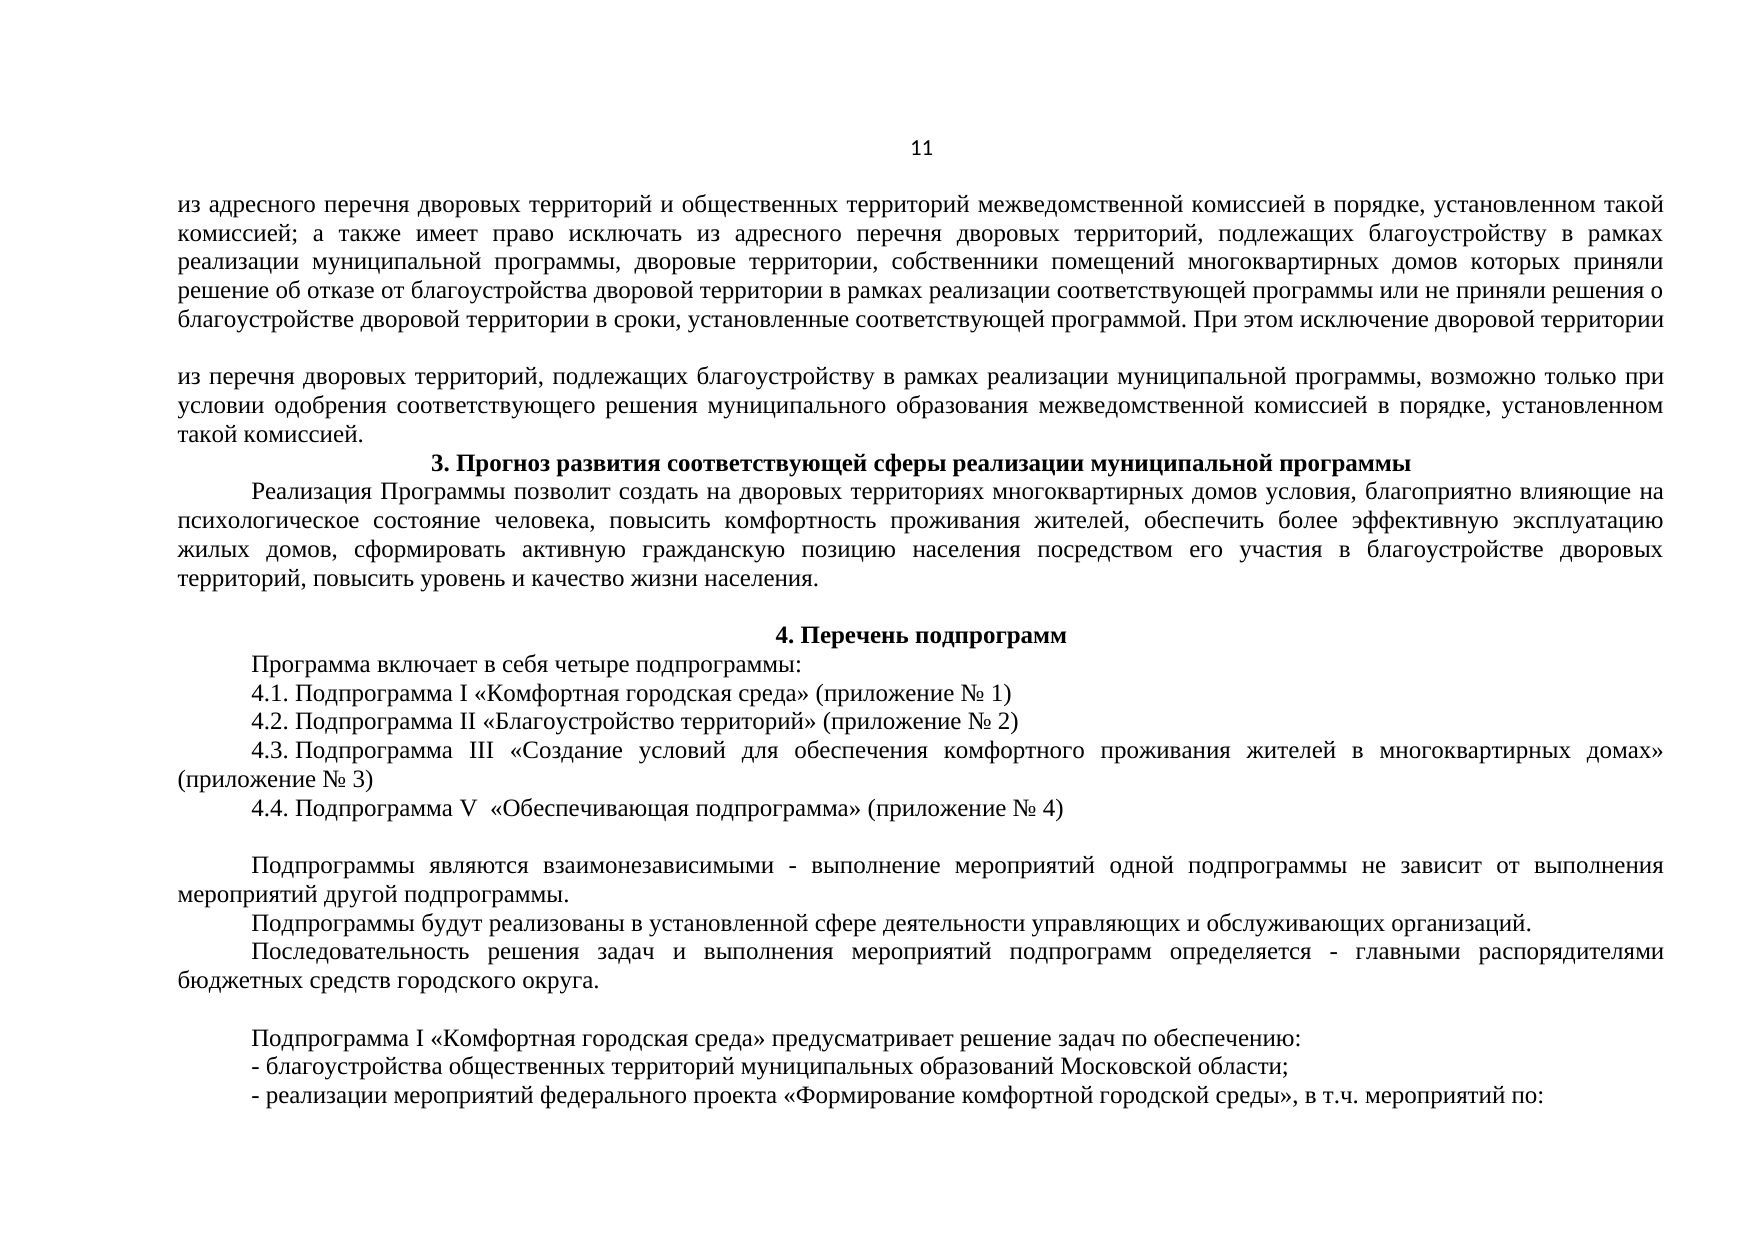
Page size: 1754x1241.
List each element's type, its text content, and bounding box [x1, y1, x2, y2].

text 4.4. Подпрограмма V «Обеспечивающая подпрограмма» (приложение № 4) [177, 793, 1665, 821]
text Последовательность решения задач и выполнения мероприятий подпрограмм определяется - главными распорядителями бюджетных средств городского округа. [177, 936, 1665, 994]
text 3. Прогноз развития соответствующей сферы реализации муниципальной программы [177, 448, 1665, 476]
text Программа включает в себя четыре подпрограммы: [177, 649, 1665, 678]
text 4. Перечень подпрограмм [177, 620, 1665, 649]
text Подпрограммы будут реализованы в установленной сфере деятельности управляющих и обслуживающих организаций. [177, 908, 1665, 936]
text 4.3. Подпрограмма III «Создание условий для обеспечения комфортного проживания жителей в многоквартирных домах» (приложение № 3) [177, 735, 1665, 793]
text Реализация Программы позволит создать на дворовых территориях многоквартирных домов условия, благоприятно влияющие на психологическое состояние человека, повысить комфортность проживания жителей, обеспечить более эффективную эксплуатацию жилых домов, сформировать активную гражданскую позицию населения посредством его участия в благоустройстве дворовых территорий, повысить уровень и качество жизни населения. [177, 476, 1665, 591]
text 4.2. Подпрограмма II «Благоустройство территорий» (приложение № 2) [177, 706, 1665, 735]
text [177, 189, 1665, 448]
text 4.1. Подпрограмма I «Комфортная городская среда» (приложение № 1) [177, 678, 1665, 706]
text Подпрограммы являются взаимонезависимыми - выполнение мероприятий одной подпрограммы не зависит от выполнения мероприятий другой подпрограммы. [177, 850, 1665, 908]
text - реализации мероприятий федерального проекта «Формирование комфортной городской среды», в т.ч. мероприятий по: [177, 1080, 1665, 1109]
text Подпрограмма I «Комфортная городская среда» предусматривает решение задач по обеспечению: [177, 1023, 1665, 1051]
text - благоустройства общественных территорий муниципальных образований Московской области; [251, 1051, 1665, 1080]
